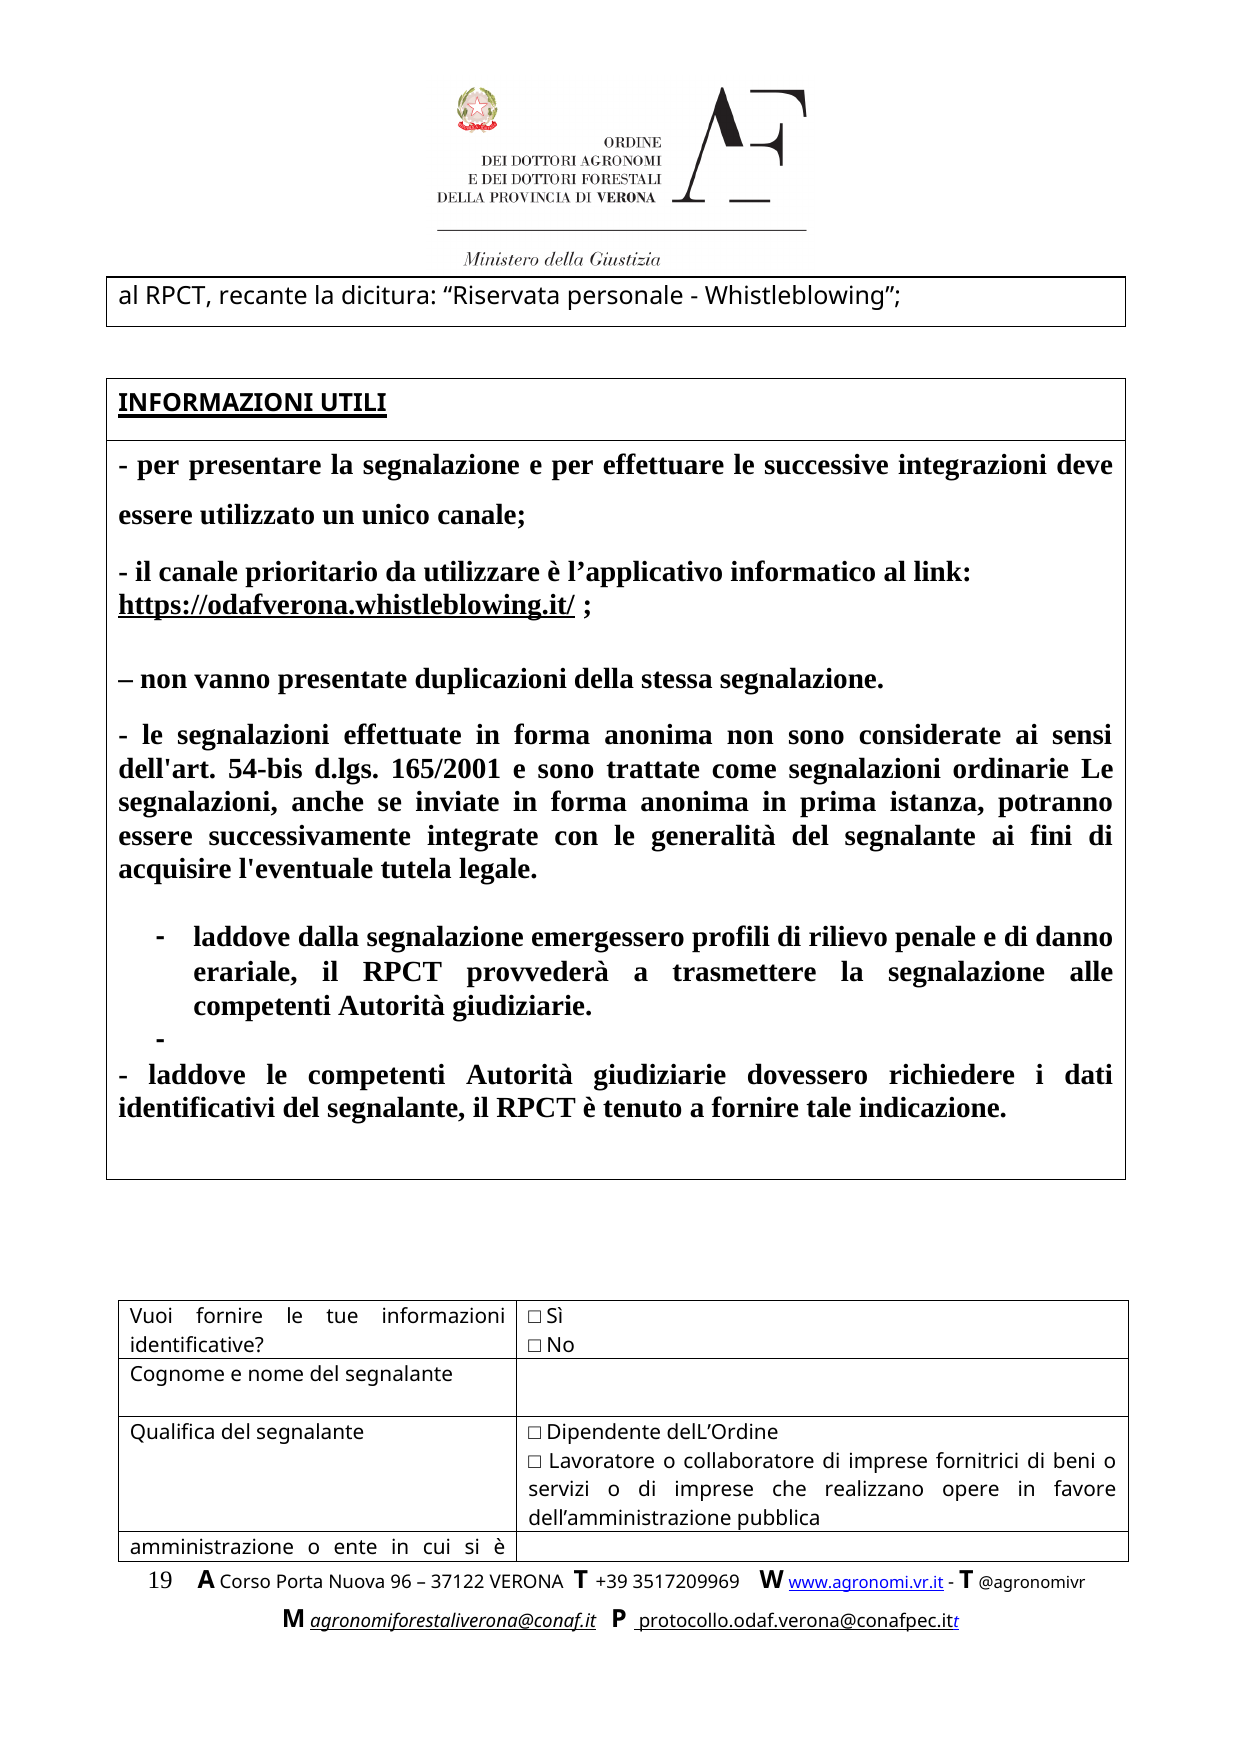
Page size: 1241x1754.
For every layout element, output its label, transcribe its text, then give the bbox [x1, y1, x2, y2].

table_cell Qualifica del segnalante [119, 1417, 516, 1531]
table_header □ Sì □ No [517, 1301, 1128, 1358]
table_header INFORMAZIONI UTILI [107, 379, 1125, 440]
table_cell Cognome e nome del segnalante [119, 1359, 516, 1416]
picture [425, 75, 815, 276]
table_cell amministrazione o ente in cui si è verificata la condotta illecita [119, 1532, 516, 1561]
table_cell [517, 1359, 1128, 1416]
table_cell □ Dipendente delL’Ordine □ Lavoratore o collaboratore di imprese fornitrici di beni o servizi o di imprese che realizzano opere in favore dell’amministrazione pubblica [517, 1417, 1128, 1531]
table_cell - per presentare la segnalazione e per effettuare le successive integrazioni deve essere utilizzato un unico canale; - il canale prioritario da utilizzare è l’applicativo informatico al link: https://odafverona.whistleblowing.it/ ; – non vanno presentate duplicazioni della stessa segnalazione. - le segnalazioni effettuate in forma anonima non sono considerate ai sensi dell'art. 54-bis d.lgs. 165/2001 e sono trattate come segnalazioni ordinarie Le segnalazioni, anche se inviate in forma anonima in prima istanza, potranno essere successivamente integrate con le generalità del segnalante ai fini di acquisire l'eventuale tutela legale. laddove dalla segnalazione emergessero profili di rilievo penale e di danno erariale, il RPCT provvederà a trasmettere la segnalazione alle competenti Autorità giudiziarie. - laddove le competenti Autorità giudiziarie dovessero richiedere i dati identificativi del segnalante, il RPCT è tenuto a fornire tale indicazione. [107, 441, 1125, 1178]
table_cell [517, 1532, 1128, 1561]
table_header Vuoi fornire le tue informazioni identificative? [119, 1301, 516, 1358]
